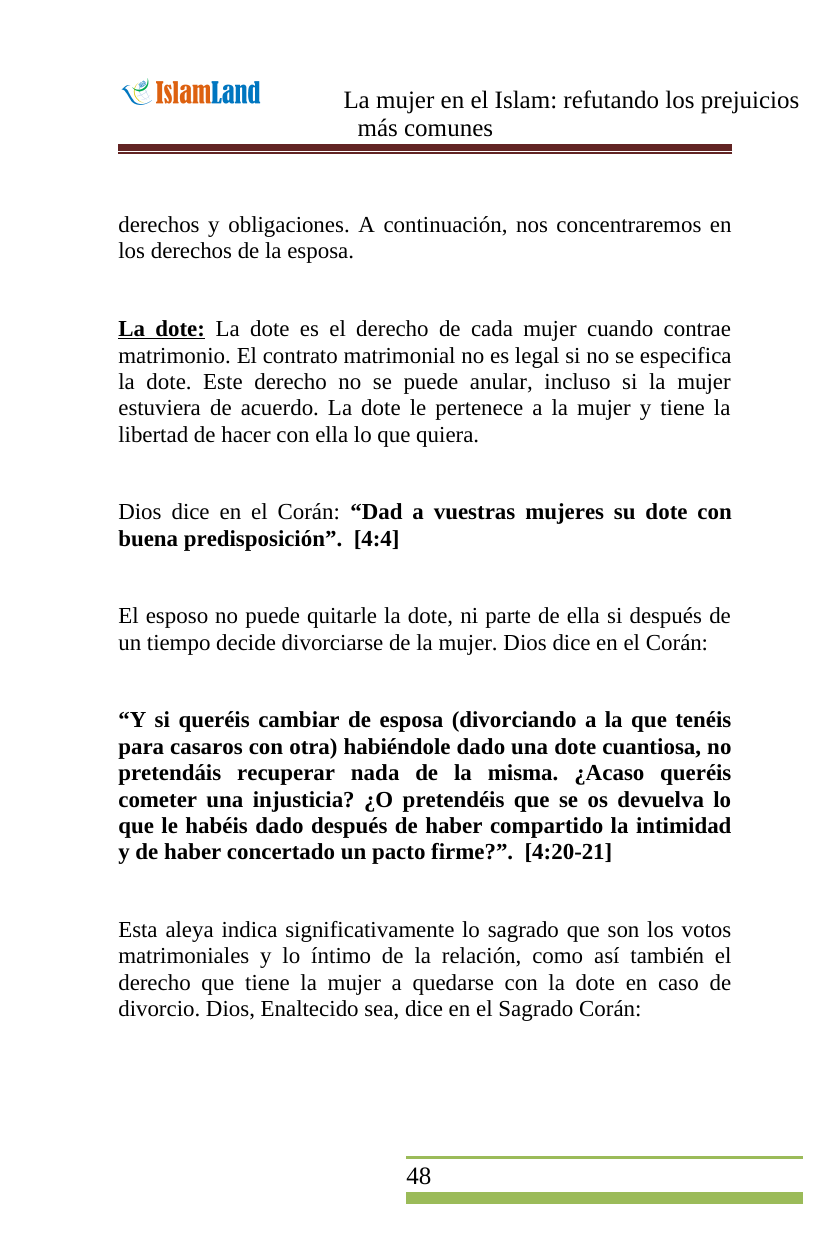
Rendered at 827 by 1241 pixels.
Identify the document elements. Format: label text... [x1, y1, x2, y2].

text Dios dice en el Corán: “Dad a vuestras mujeres su dote con buena predisposición”. [4:4] [118, 498, 732, 551]
text La dote: La dote es el derecho de cada mujer cuando contrae matrimonio. El contrato matrimonial no es legal si no se especifica la dote. Este derecho no se puede anular, incluso si la mujer estuviera de acuerdo. La dote le pertenece a la mujer y tiene la libertad de hacer con ella lo que quiera. [118, 315, 732, 447]
text El esposo no puede quitarle la dote, ni parte de ella si después de un tiempo decide divorciarse de la mujer. Dios dice en el Corán: [118, 602, 732, 655]
text “Y si queréis cambiar de esposa (divorciando a la que tenéis para casaros con otra) habiéndole dado una dote cuantiosa, no pretendáis recuperar nada de la misma. ¿Acaso queréis cometer una injusticia? ¿O pretendéis que se os devuelva lo que le habéis dado después de haber compartido la intimidad y de haber concertado un pacto firme?”. [4:20-21] [118, 707, 732, 865]
picture [118, 75, 263, 109]
text Esta aleya indica significativamente lo sagrado que son los votos matrimoniales y lo íntimo de la relación, como así también el derecho que tiene la mujer a quedarse con la dote en caso de divorcio. Dios, Enaltecido sea, dice en el Sagrado Corán: [118, 916, 732, 1021]
